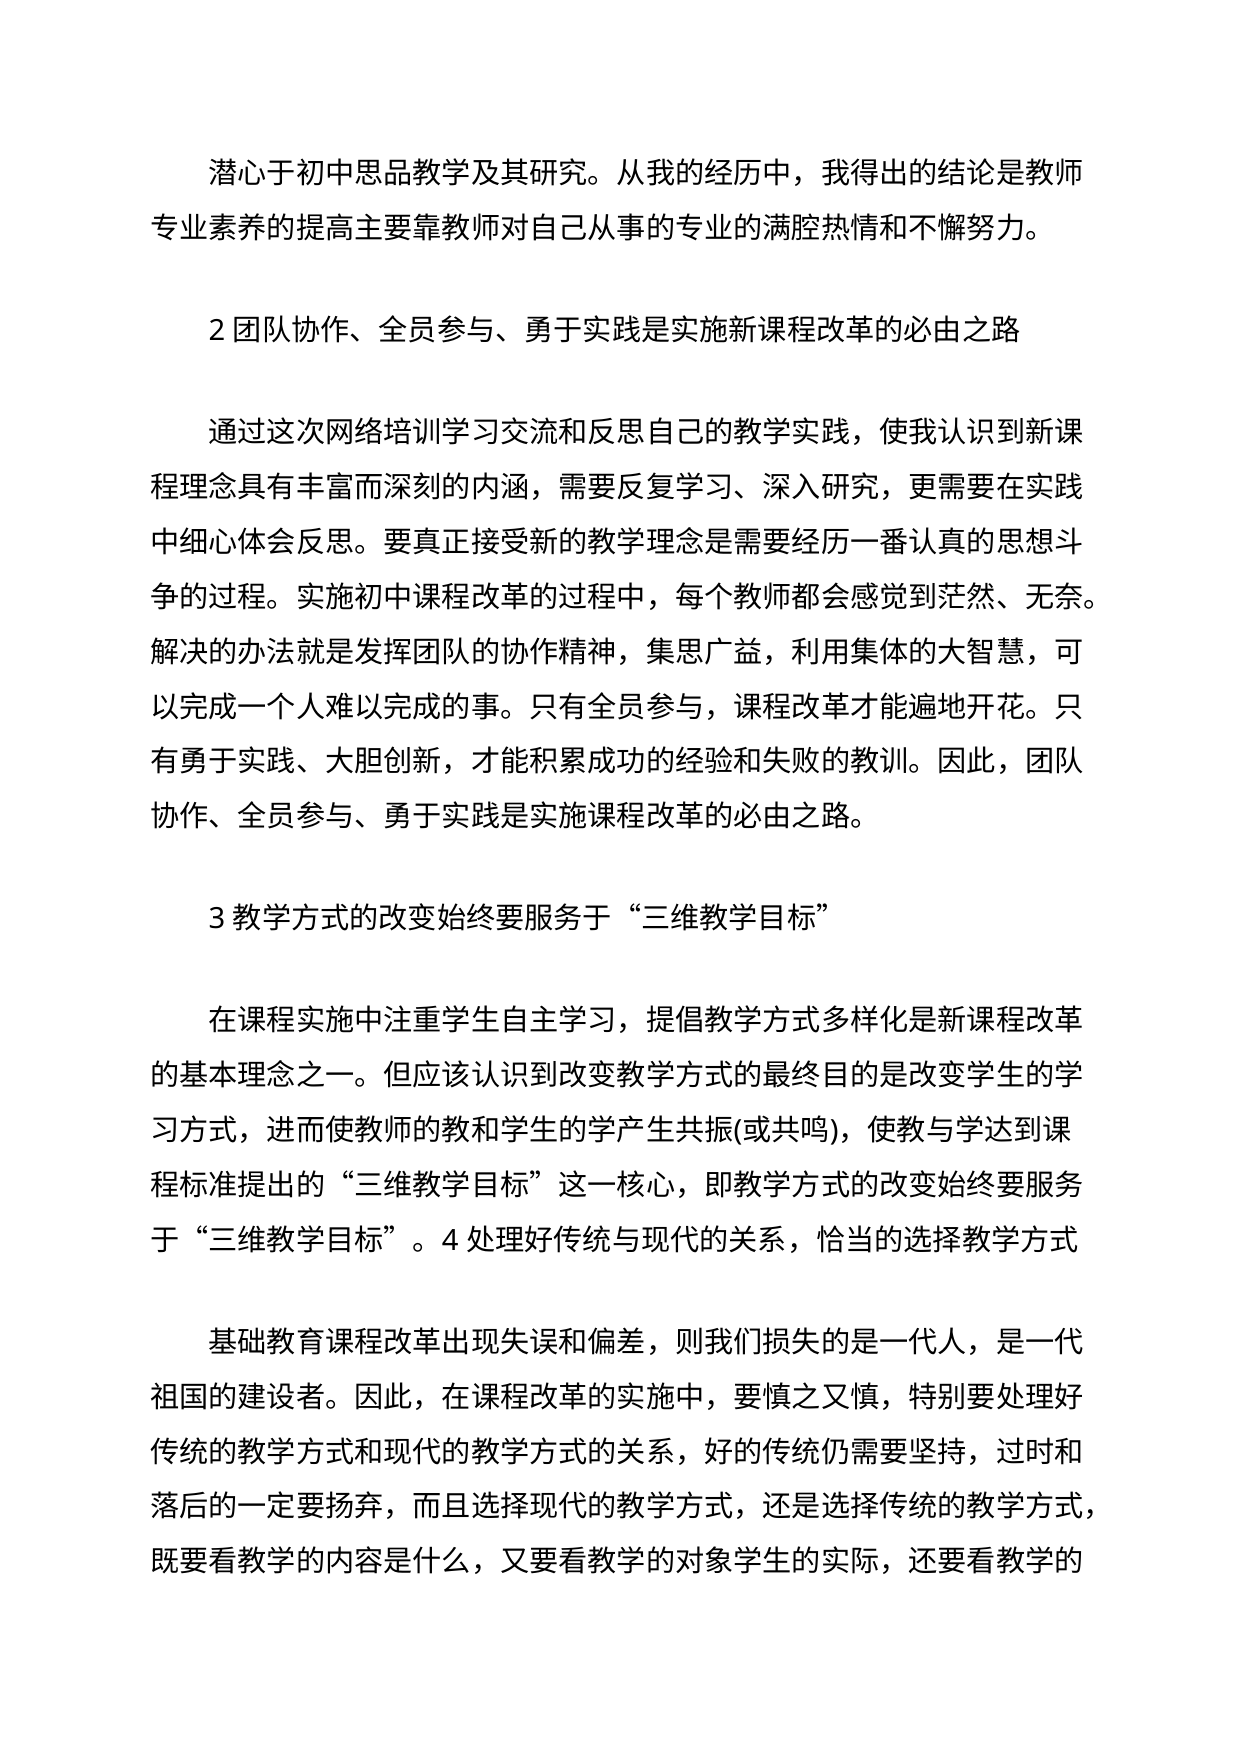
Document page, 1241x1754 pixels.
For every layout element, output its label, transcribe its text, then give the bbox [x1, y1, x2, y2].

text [150, 1318, 1090, 1580]
text 3 教学方式的改变始终要服务于“三维教学目标” [150, 895, 1090, 937]
text 潜心于初中思品教学及其研究。从我的经历中，我得出的结论是教师专业素养的提高主要靠教师对自己从事的专业的满腔热情和不懈努力。 [150, 150, 1090, 247]
text 在课程实施中注重学生自主学习，提倡教学方式多样化是新课程改革的基本理念之一。但应该认识到改变教学方式的最终目的是改变学生的学习方式，进而使教师的教和学生的学产生共振(或共鸣)，使教与学达到课程标准提出的“三维教学目标”这一核心，即教学方式的改变始终要服务于“三维教学目标”。4 处理好传统与现代的关系，恰当的选择教学方式 [150, 997, 1090, 1259]
text 2 团队协作、全员参与、勇于实践是实施新课程改革的必由之路 [150, 307, 1090, 349]
text 通过这次网络培训学习交流和反思自己的教学实践，使我认识到新课程理念具有丰富而深刻的内涵，需要反复学习、深入研究，更需要在实践中细心体会反思。要真正接受新的教学理念是需要经历一番认真的思想斗争的过程。实施初中课程改革的过程中，每个教师都会感觉到茫然、无奈。解决的办法就是发挥团队的协作精神，集思广益，利用集体的大智慧，可以完成一个人难以完成的事。只有全员参与，课程改革才能遍地开花。只有勇于实践、大胆创新，才能积累成功的经验和失败的教训。因此，团队协作、全员参与、勇于实践是实施课程改革的必由之路。 [150, 409, 1090, 835]
